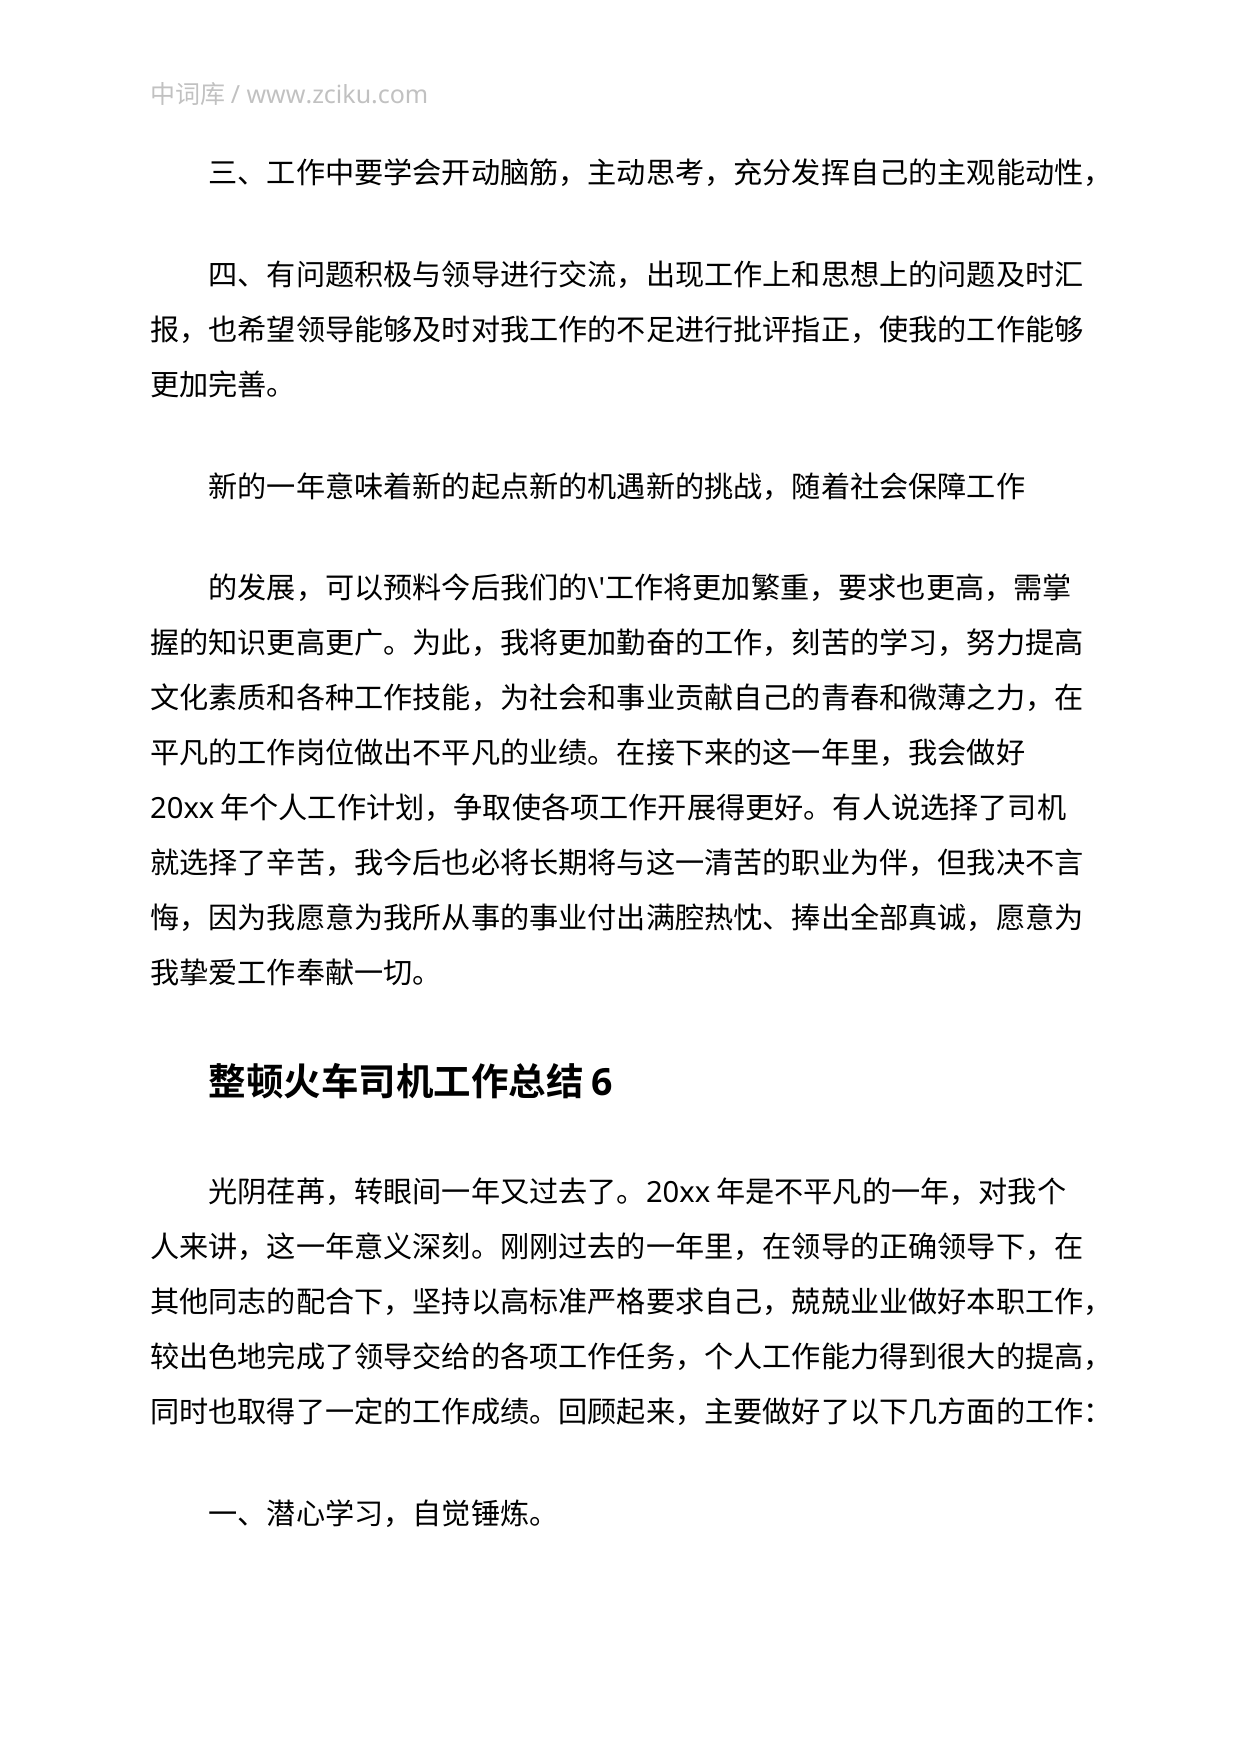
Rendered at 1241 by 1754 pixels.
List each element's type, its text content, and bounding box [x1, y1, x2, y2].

text 的发展，可以预料今后我们的\'工作将更加繁重，要求也更高，需掌握的知识更高更广。为此，我将更加勤奋的工作，刻苦的学习，努力提高文化素质和各种工作技能，为社会和事业贡献自己的青春和微薄之力，在平凡的工作岗位做出不平凡的业绩。在接下来的这一年里，我会做好20xx年个人工作计划，争取使各项工作开展得更好。有人说选择了司机就选择了辛苦，我今后也必将长期将与这一清苦的职业为伴，但我决不言悔，因为我愿意为我所从事的事业付出满腔热忱、捧出全部真诚，愿意为我挚爱工作奉献一切。 [150, 565, 1090, 992]
text 三、工作中要学会开动脑筋，主动思考，充分发挥自己的主观能动性， [150, 150, 1090, 192]
text 新的一年意味着新的起点新的机遇新的挑战，随着社会保障工作 [150, 463, 1090, 506]
text 整顿火车司机工作总结6 [150, 1051, 1090, 1106]
text 四、有问题积极与领导进行交流，出现工作上和思想上的问题及时汇报，也希望领导能够及时对我工作的不足进行批评指正，使我的工作能够更加完善。 [150, 252, 1090, 404]
text 一、潜心学习，自觉锤炼。 [150, 1490, 1090, 1533]
text 光阴荏苒，转眼间一年又过去了。20xx年是不平凡的一年，对我个人来讲，这一年意义深刻。刚刚过去的一年里，在领导的正确领导下，在其他同志的配合下，坚持以高标准严格要求自己，兢兢业业做好本职工作，较出色地完成了领导交给的各项工作任务，个人工作能力得到很大的提高，同时也取得了一定的工作成绩。回顾起来，主要做好了以下几方面的工作： [150, 1169, 1090, 1431]
